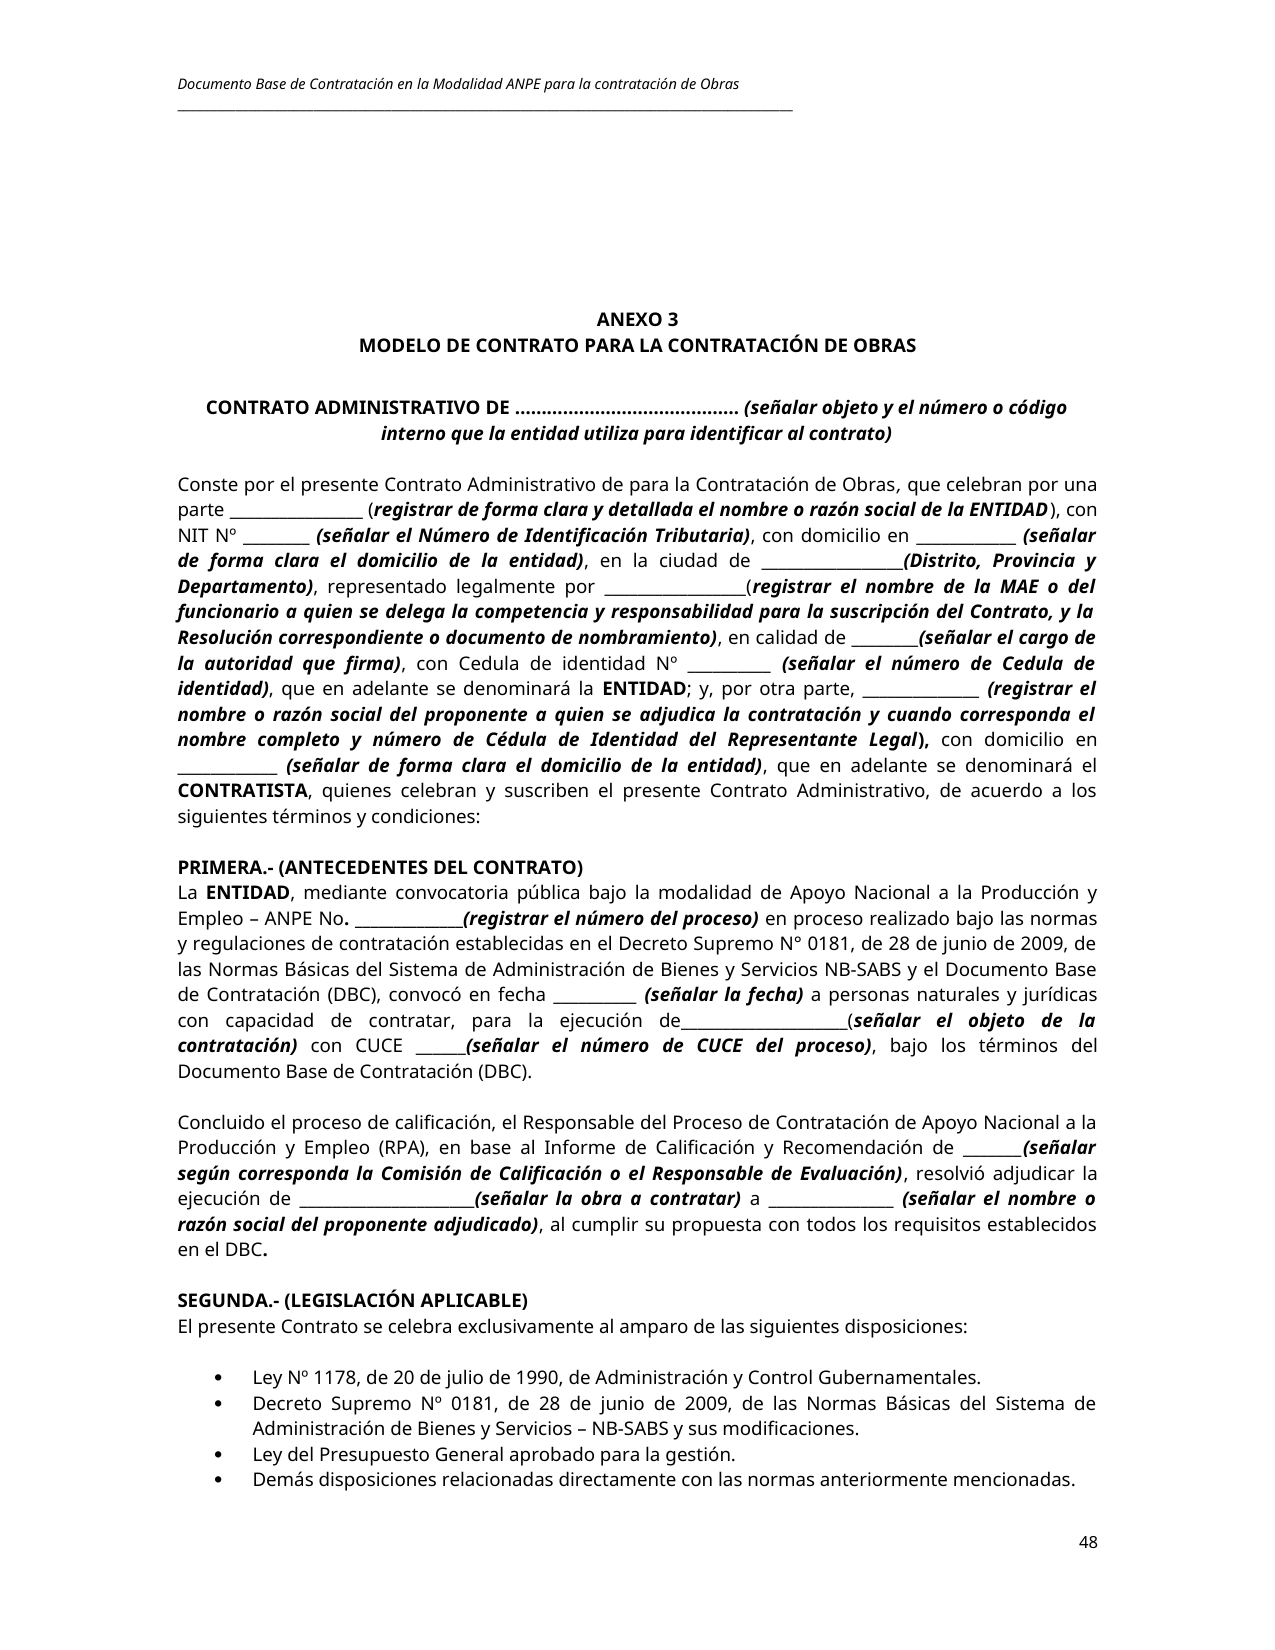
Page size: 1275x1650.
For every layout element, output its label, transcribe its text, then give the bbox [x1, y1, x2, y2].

text PRIMERA.- (ANTECEDENTES DEL CONTRATO) [177, 854, 1098, 879]
list Ley Nº 1178, de 20 de julio de 1990, de Administración y Control Gubernamentales. [215, 1364, 1098, 1390]
text ANEXO 3 [177, 307, 1098, 332]
text CONTRATO ADMINISTRATIVO DE …………………………………… (señalar objeto y el número o código interno que la entidad utiliza para identificar al contrato) [177, 394, 1098, 446]
text La ENTIDAD, mediante convocatoria pública bajo la modalidad de Apoyo Nacional a la Producción y Empleo – ANPE No. ______________(registrar el número del proceso) en proceso realizado bajo las normas y regulaciones de contratación establecidas en el Decreto Supremo N° 0181, de 28 de junio de 2009, de las Normas Básicas del Sistema de Administración de Bienes y Servicios NB-SABS y el Documento Base de Contratación (DBC), convocó en fecha __________ (señalar la fecha) a personas naturales y jurídicas con capacidad de contratar, para la ejecución de____________________(señalar el objeto de la contratación) con CUCE ______(señalar el número de CUCE del proceso), bajo los términos del Documento Base de Contratación (DBC). [177, 879, 1098, 1084]
text El presente Contrato se celebra exclusivamente al amparo de las siguientes disposiciones: [177, 1313, 1098, 1339]
text Conste por el presente Contrato Administrativo de para la Contratación de Obras, que celebran por una parte ________________ (registrar de forma clara y detallada el nombre o razón social de la ENTIDAD), con NIT Nº ________ (señalar el Número de Identificación Tributaria), con domicilio en ____________ (señalar de forma clara el domicilio de la entidad), en la ciudad de _________________(Distrito, Provincia y Departamento), representado legalmente por _________________(registrar el nombre de la MAE o del funcionario a quien se delega la competencia y responsabilidad para la suscripción del Contrato, y la Resolución correspondiente o documento de nombramiento), en calidad de ________(señalar el cargo de la autoridad que firma), con Cedula de identidad Nº __________ (señalar el número de Cedula de identidad), que en adelante se denominará la ENTIDAD; y, por otra parte, ______________ (registrar el nombre o razón social del proponente a quien se adjudica la contratación y cuando corresponda el nombre completo y número de Cédula de Identidad del Representante Legal), con domicilio en ____________ (señalar de forma clara el domicilio de la entidad), que en adelante se denominará el CONTRATISTA, quienes celebran y suscriben el presente Contrato Administrativo, de acuerdo a los siguientes términos y condiciones: [177, 471, 1098, 828]
list Demás disposiciones relacionadas directamente con las normas anteriormente mencionadas. [215, 1466, 1098, 1492]
text Concluido el proceso de calificación, el Responsable del Proceso de Contratación de Apoyo Nacional a la Producción y Empleo (RPA), en base al Informe de Calificación y Recomendación de _______(señalar según corresponda la Comisión de Calificación o el Responsable de Evaluación), resolvió adjudicar la ejecución de _____________________(señalar la obra a contratar) a _______________ (señalar el nombre o razón social del proponente adjudicado), al cumplir su propuesta con todos los requisitos establecidos en el DBC. [177, 1109, 1098, 1262]
list Decreto Supremo Nº 0181, de 28 de junio de 2009, de las Normas Básicas del Sistema de Administración de Bienes y Servicios – NB-SABS y sus modificaciones. [215, 1390, 1098, 1441]
text MODELO DE CONTRATO PARA LA CONTRATACIÓN DE OBRAS [177, 332, 1098, 358]
text SEGUNDA.- (LEGISLACIÓN APLICABLE) [177, 1288, 1098, 1313]
list Ley del Presupuesto General aprobado para la gestión. [215, 1441, 1098, 1466]
